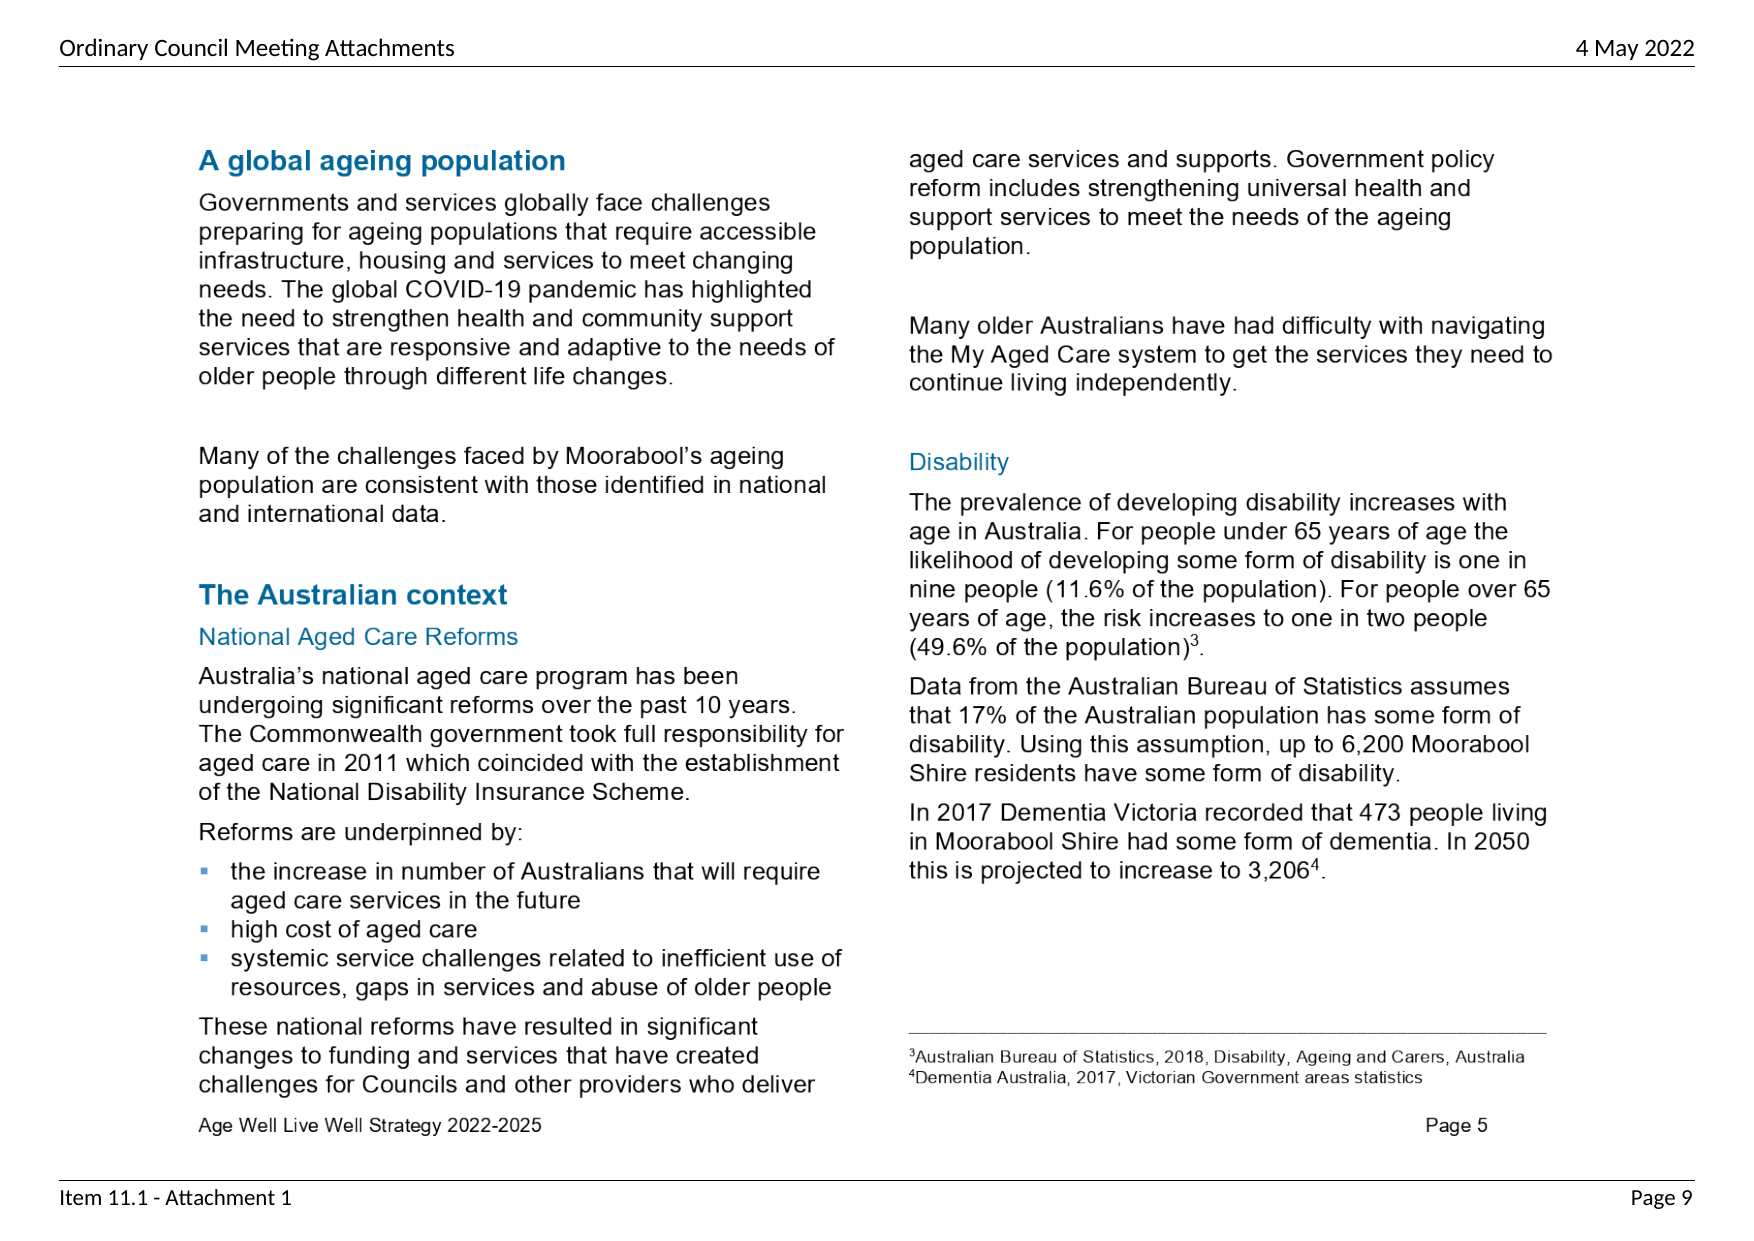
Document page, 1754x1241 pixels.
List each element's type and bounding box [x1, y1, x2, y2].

picture [140, 112, 1614, 1144]
